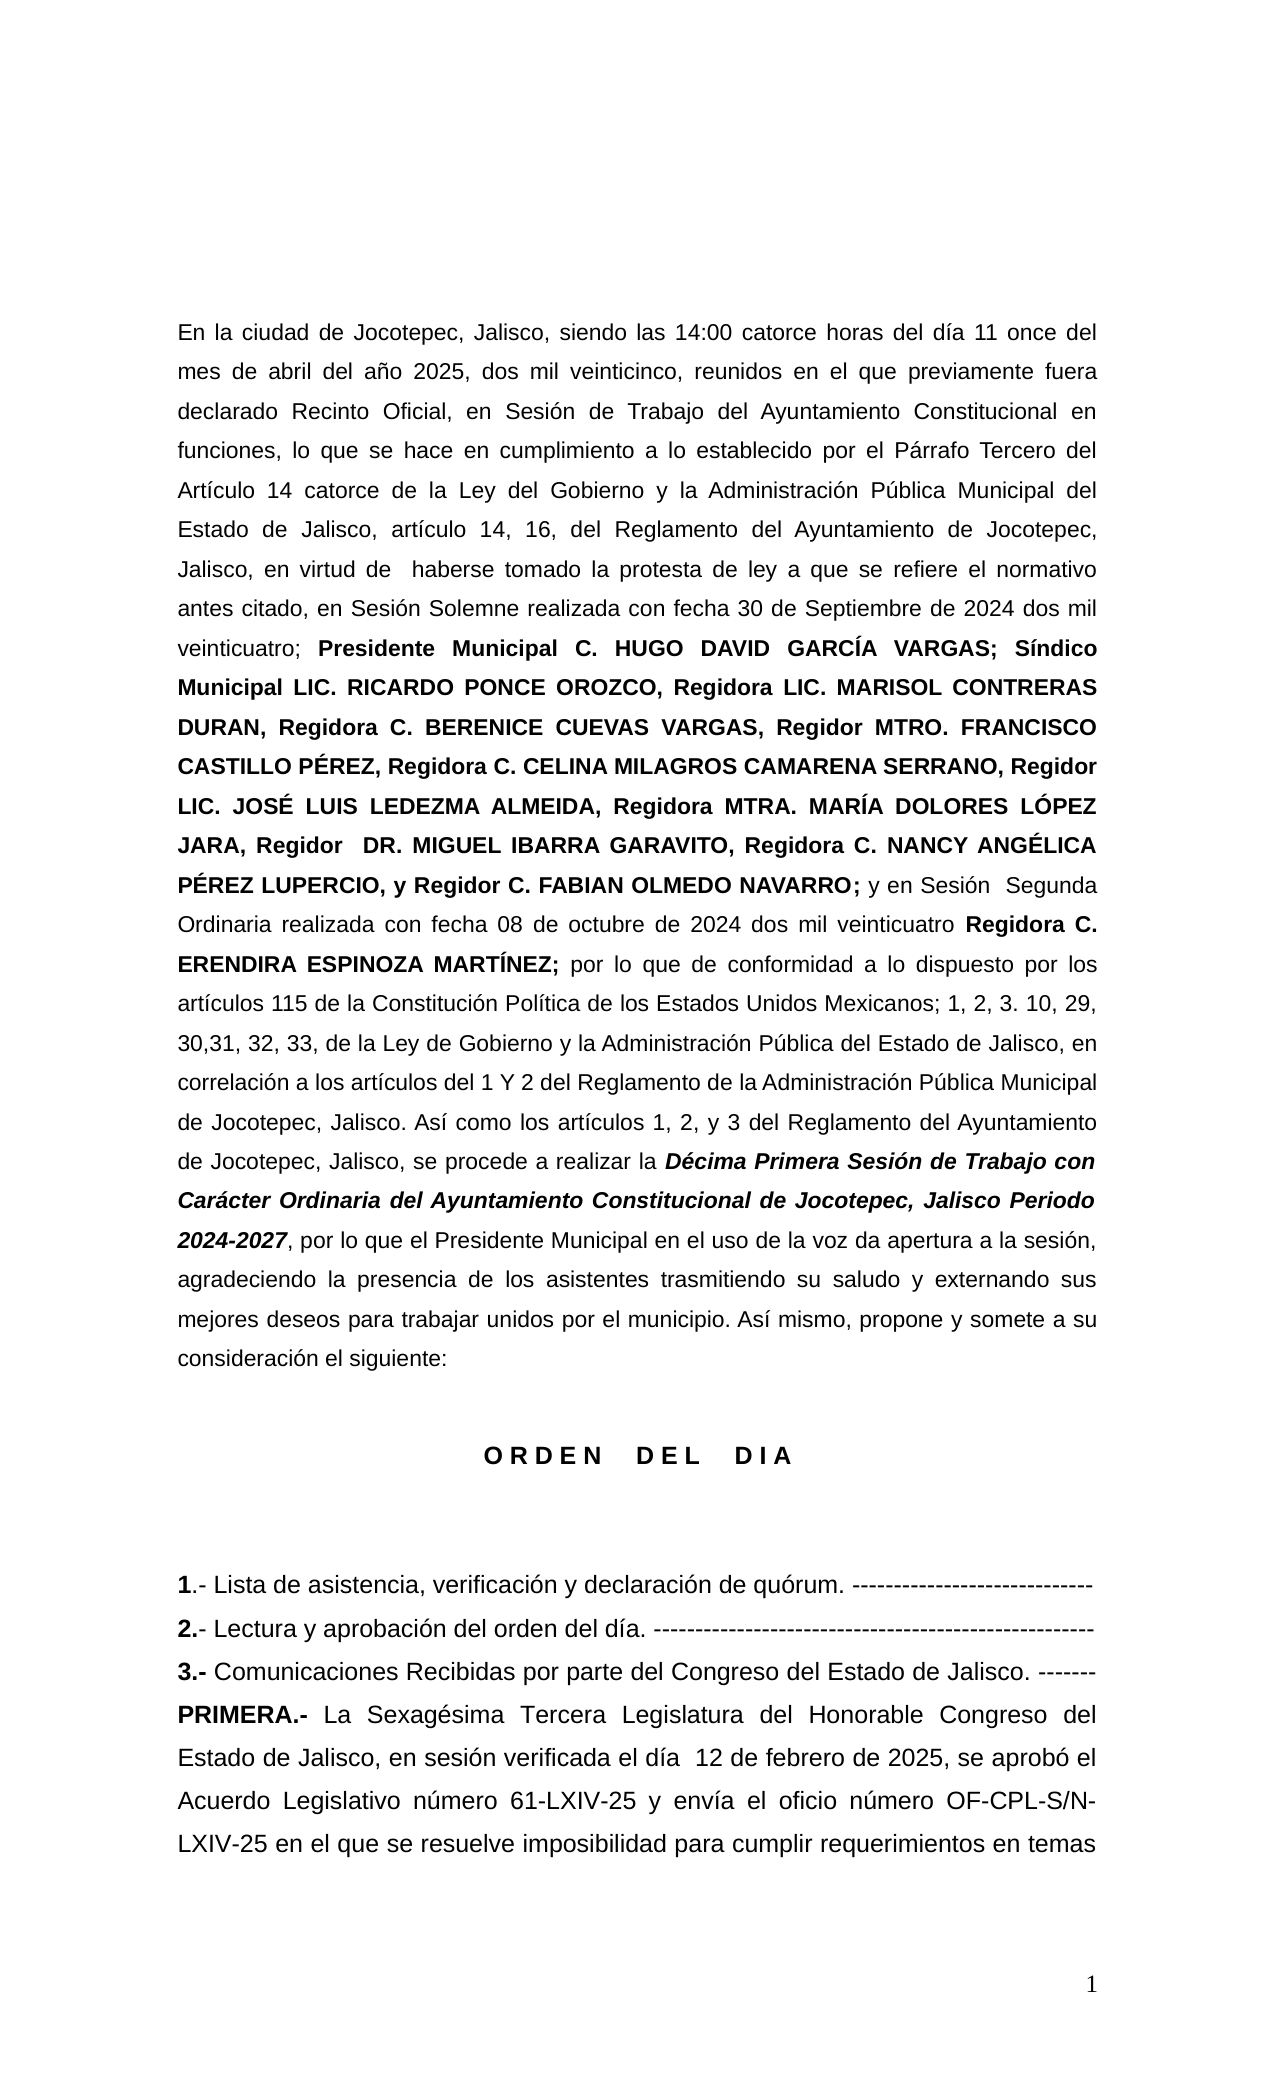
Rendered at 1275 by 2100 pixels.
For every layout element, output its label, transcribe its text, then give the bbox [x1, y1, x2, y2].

text 1.- Lista de asistencia, verificación y declaración de quórum. ----------------------------- [177, 1570, 1098, 1599]
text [177, 1657, 1098, 1858]
text 2.- Lectura y aprobación del orden del día. ----------------------------------------------------- [177, 1613, 1098, 1642]
text O R D E N D E L D I A [177, 1441, 1098, 1470]
list En la ciudad de Jocotepec, Jalisco, siendo las 14:00 catorce horas del día 11 once del mes de abril del año 2025, dos mil veinticinco, reunidos en el que previamente fuera declarado Recinto Oficial, en Sesión de Trabajo del Ayuntamiento Constitucional en funciones, lo que se hace en cumplimiento a lo establecido por el Párrafo Tercero del Artículo 14 catorce de la Ley del Gobierno y la Administración Pública Municipal del Estado de Jalisco, artículo 14, 16, del Reglamento del Ayuntamiento de Jocotepec, Jalisco, en virtud de haberse tomado la protesta de ley a que se refiere el normativo antes citado, en Sesión Solemne realizada con fecha 30 de Septiembre de 2024 dos mil veinticuatro; Presidente Municipal C. HUGO DAVID GARCÍA VARGAS; Síndico Municipal LIC. RICARDO PONCE OROZCO, Regidora LIC. MARISOL CONTRERAS DURAN, Regidora C. BERENICE CUEVAS VARGAS, Regidor MTRO. FRANCISCO CASTILLO PÉREZ, Regidora C. CELINA MILAGROS CAMARENA SERRANO, Regidor LIC. JOSÉ LUIS LEDEZMA ALMEIDA, Regidora MTRA. MARÍA DOLORES LÓPEZ JARA, Regidor DR. MIGUEL IBARRA GARAVITO, Regidora C. NANCY ANGÉLICA PÉREZ LUPERCIO, y Regidor C. FABIAN OLMEDO NAVARRO; y en Sesión Segunda Ordinaria realizada con fecha 08 de octubre de 2024 dos mil veinticuatro Regidora C. ERENDIRA ESPINOZA MARTÍNEZ; por lo que de conformidad a lo dispuesto por los artículos 115 de la Constitución Política de los Estados Unidos Mexicanos; 1, 2, 3. 10, 29, 30,31, 32, 33, de la Ley de Gobierno y la Administración Pública del Estado de Jalisco, en correlación a los artículos del 1 Y 2 del Reglamento de la Administración Pública Municipal de Jocotepec, Jalisco. Así como los artículos 1, 2, y 3 del Reglamento del Ayuntamiento de Jocotepec, Jalisco, se procede a realizar la Décima Primera Sesión de Trabajo con Carácter Ordinaria del Ayuntamiento Constitucional de Jocotepec, Jalisco Periodo 2024-2027, por lo que el Presidente Municipal en el uso de la voz da apertura a la sesión, agradeciendo la presencia de los asistentes trasmitiendo su saludo y externando sus mejores deseos para trabajar unidos por el municipio. Así mismo, propone y somete a su consideración el siguiente: [177, 319, 1098, 1372]
